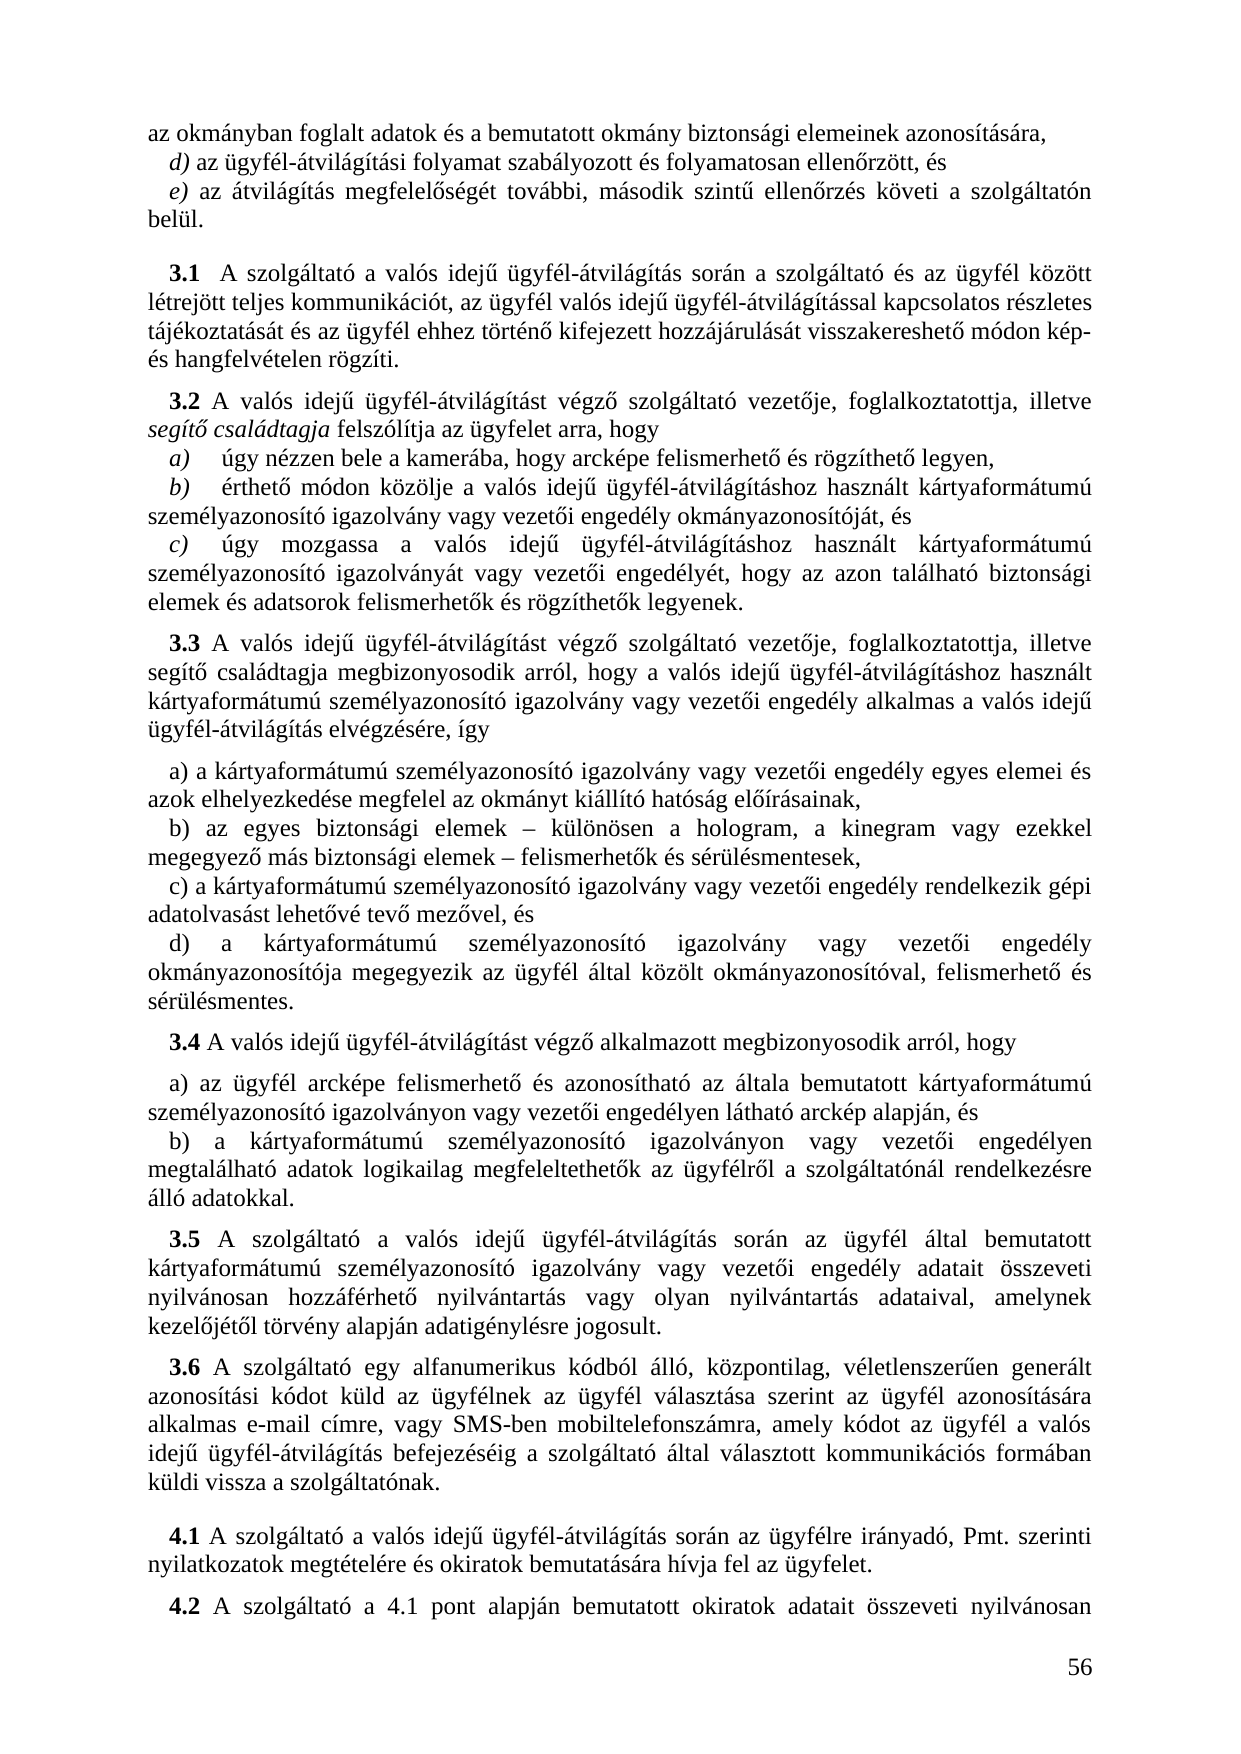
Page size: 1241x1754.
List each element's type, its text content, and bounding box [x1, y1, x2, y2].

text 4.1 A szolgáltató a valós idejű ügyfél-átvilágítás során az ügyfélre irányadó, Pmt. szerinti nyilatkozatok megtételére és okiratok bemutatására hívja fel az ügyfelet. [148, 1521, 1093, 1578]
text d) az ügyfél-átvilágítási folyamat szabályozott és folyamatosan ellenőrzött, és [148, 147, 1093, 176]
text b) a kártyaformátumú személyazonosító igazolványon vagy vezetői engedélyen megtalálható adatok logikailag megfeleltethetők az ügyfélről a szolgáltatónál rendelkezésre álló adatokkal. [148, 1126, 1093, 1212]
text 3.2 A valós idejű ügyfél-átvilágítást végző szolgáltató vezetője, foglalkoztatottja, illetve segítő családtagja felszólítja az ügyfelet arra, hogy [148, 386, 1093, 443]
text 3.3 A valós idejű ügyfél-átvilágítást végző szolgáltató vezetője, foglalkoztatottja, illetve segítő családtagja megbizonyosodik arról, hogy a valós idejű ügyfél-átvilágításhoz használt kártyaformátumú személyazonosító igazolvány vagy vezetői engedély alkalmas a valós idejű ügyfél-átvilágítás elvégzésére, így [148, 628, 1093, 743]
text 3.5 A szolgáltató a valós idejű ügyfél-átvilágítás során az ügyfél által bemutatott kártyaformátumú személyazonosító igazolvány vagy vezetői engedély adatait összeveti nyilvánosan hozzáférhető nyilvántartás vagy olyan nyilvántartás adataival, amelynek kezelőjétől törvény alapján adatigénylésre jogosult. [148, 1224, 1093, 1339]
text a) a kártyaformátumú személyazonosító igazolvány vagy vezetői engedély egyes elemei és azok elhelyezkedése megfelel az okmányt kiállító hatóság előírásainak, [148, 756, 1093, 813]
list úgy nézzen bele a kamerába, hogy arcképe felismerhető és rögzíthető legyen, [148, 443, 1093, 472]
text a) az ügyfél arcképe felismerhető és azonosítható az általa bemutatott kártyaformátumú személyazonosító igazolványon vagy vezetői engedélyen látható arckép alapján, és [148, 1068, 1093, 1126]
text c) a kártyaformátumú személyazonosító igazolvány vagy vezetői engedély rendelkezik gépi adatolvasást lehetővé tevő mezővel, és [148, 871, 1093, 928]
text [148, 118, 1093, 147]
text d) a kártyaformátumú személyazonosító igazolvány vagy vezetői engedély okmányazonosítója megegyezik az ügyfél által közölt okmányazonosítóval, felismerhető és sérülésmentes. [148, 928, 1093, 1014]
text 3.1 A szolgáltató a valós idejű ügyfél-átvilágítás során a szolgáltató és az ügyfél között létrejött teljes kommunikációt, az ügyfél valós idejű ügyfél-átvilágítással kapcsolatos részletes tájékoztatását és az ügyfél ehhez történő kifejezett hozzájárulását visszakereshető módon kép- és hangfelvételen rögzíti. [148, 258, 1093, 373]
text b) az egyes biztonsági elemek – különösen a hologram, a kinegram vagy ezekkel megegyező más biztonsági elemek – felismerhetők és sérülésmentesek, [148, 813, 1093, 871]
text e) az átvilágítás megfelelőségét további, második szintű ellenőrzés követi a szolgáltatón belül. [148, 176, 1093, 233]
list érthető módon közölje a valós idejű ügyfél-átvilágításhoz használt kártyaformátumú személyazonosító igazolvány vagy vezetői engedély okmányazonosítóját, és [148, 472, 1093, 529]
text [148, 1591, 1093, 1619]
text 3.6 A szolgáltató egy alfanumerikus kódból álló, központilag, véletlenszerűen generált azonosítási kódot küld az ügyfélnek az ügyfél választása szerint az ügyfél azonosítására alkalmas e-mail címre, vagy SMS-ben mobiltelefonszámra, amely kódot az ügyfél a valós idejű ügyfél-átvilágítás befejezéséig a szolgáltató által választott kommunikációs formában küldi vissza a szolgáltatónak. [148, 1352, 1093, 1496]
text 3.4 A valós idejű ügyfél-átvilágítást végző alkalmazott megbizonyosodik arról, hogy [148, 1027, 1093, 1056]
list úgy mozgassa a valós idejű ügyfél-átvilágításhoz használt kártyaformátumú személyazonosító igazolványát vagy vezetői engedélyét, hogy az azon található biztonsági elemek és adatsorok felismerhetők és rögzíthetők legyenek. [148, 529, 1093, 616]
